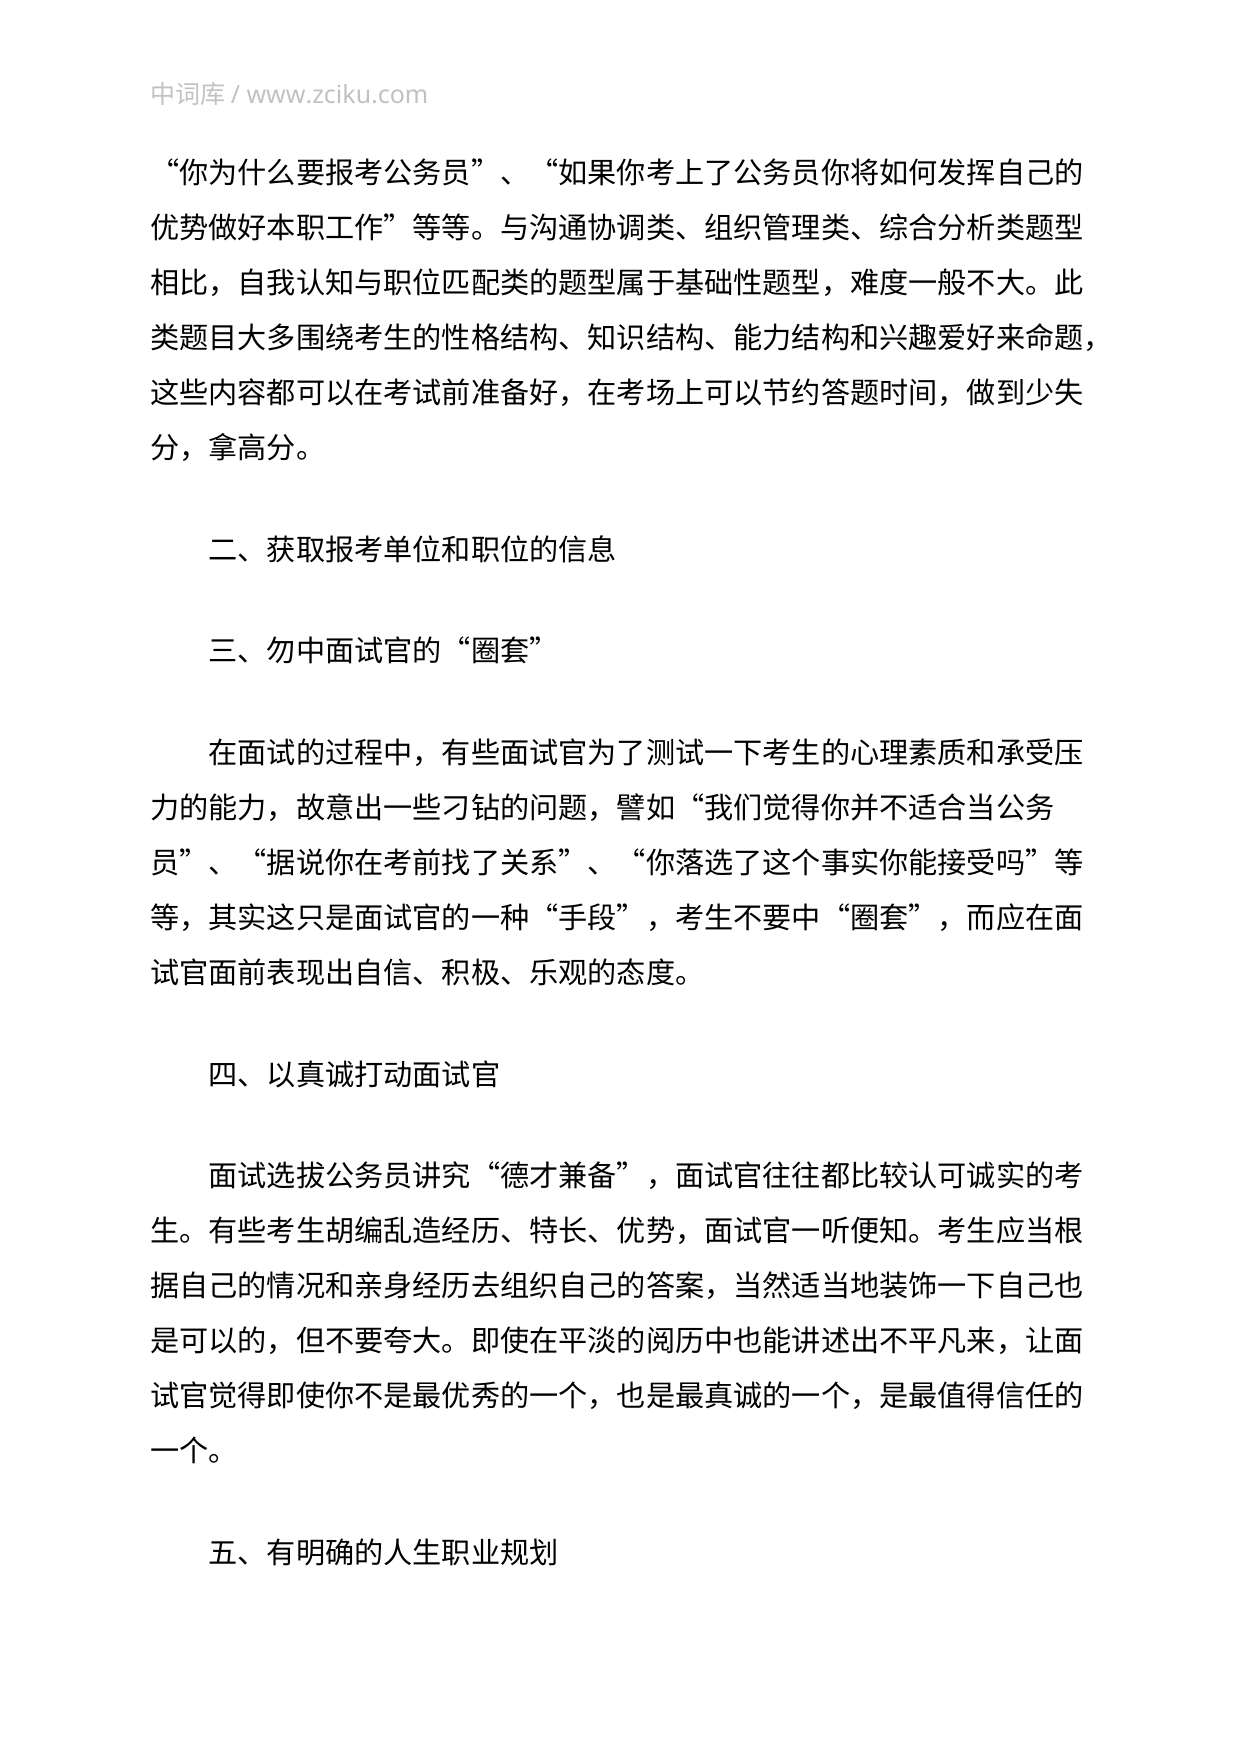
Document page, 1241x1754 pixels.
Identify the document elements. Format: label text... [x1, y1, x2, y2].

text 五、有明确的人生职业规划 [150, 1529, 1090, 1571]
text 面试选拔公务员讲究“德才兼备”，面试官往往都比较认可诚实的考生。有些考生胡编乱造经历、特长、优势，面试官一听便知。考生应当根据自己的情况和亲身经历去组织自己的答案，当然适当地装饰一下自己也是可以的，但不要夸大。即使在平淡的阅历中也能讲述出不平凡来，让面试官觉得即使你不是最优秀的一个，也是最真诚的一个，是最值得信任的一个。 [150, 1153, 1090, 1470]
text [150, 150, 1090, 467]
text 在面试的过程中，有些面试官为了测试一下考生的心理素质和承受压力的能力，故意出一些刁钻的问题，譬如“我们觉得你并不适合当公务员”、“据说你在考前找了关系”、“你落选了这个事实你能接受吗”等等，其实这只是面试官的一种“手段”，考生不要中“圈套”，而应在面试官面前表现出自信、积极、乐观的态度。 [150, 730, 1090, 992]
text 三、勿中面试官的“圈套” [150, 628, 1090, 670]
text 四、以真诚打动面试官 [150, 1051, 1090, 1093]
text 二、获取报考单位和职位的信息 [150, 526, 1090, 568]
